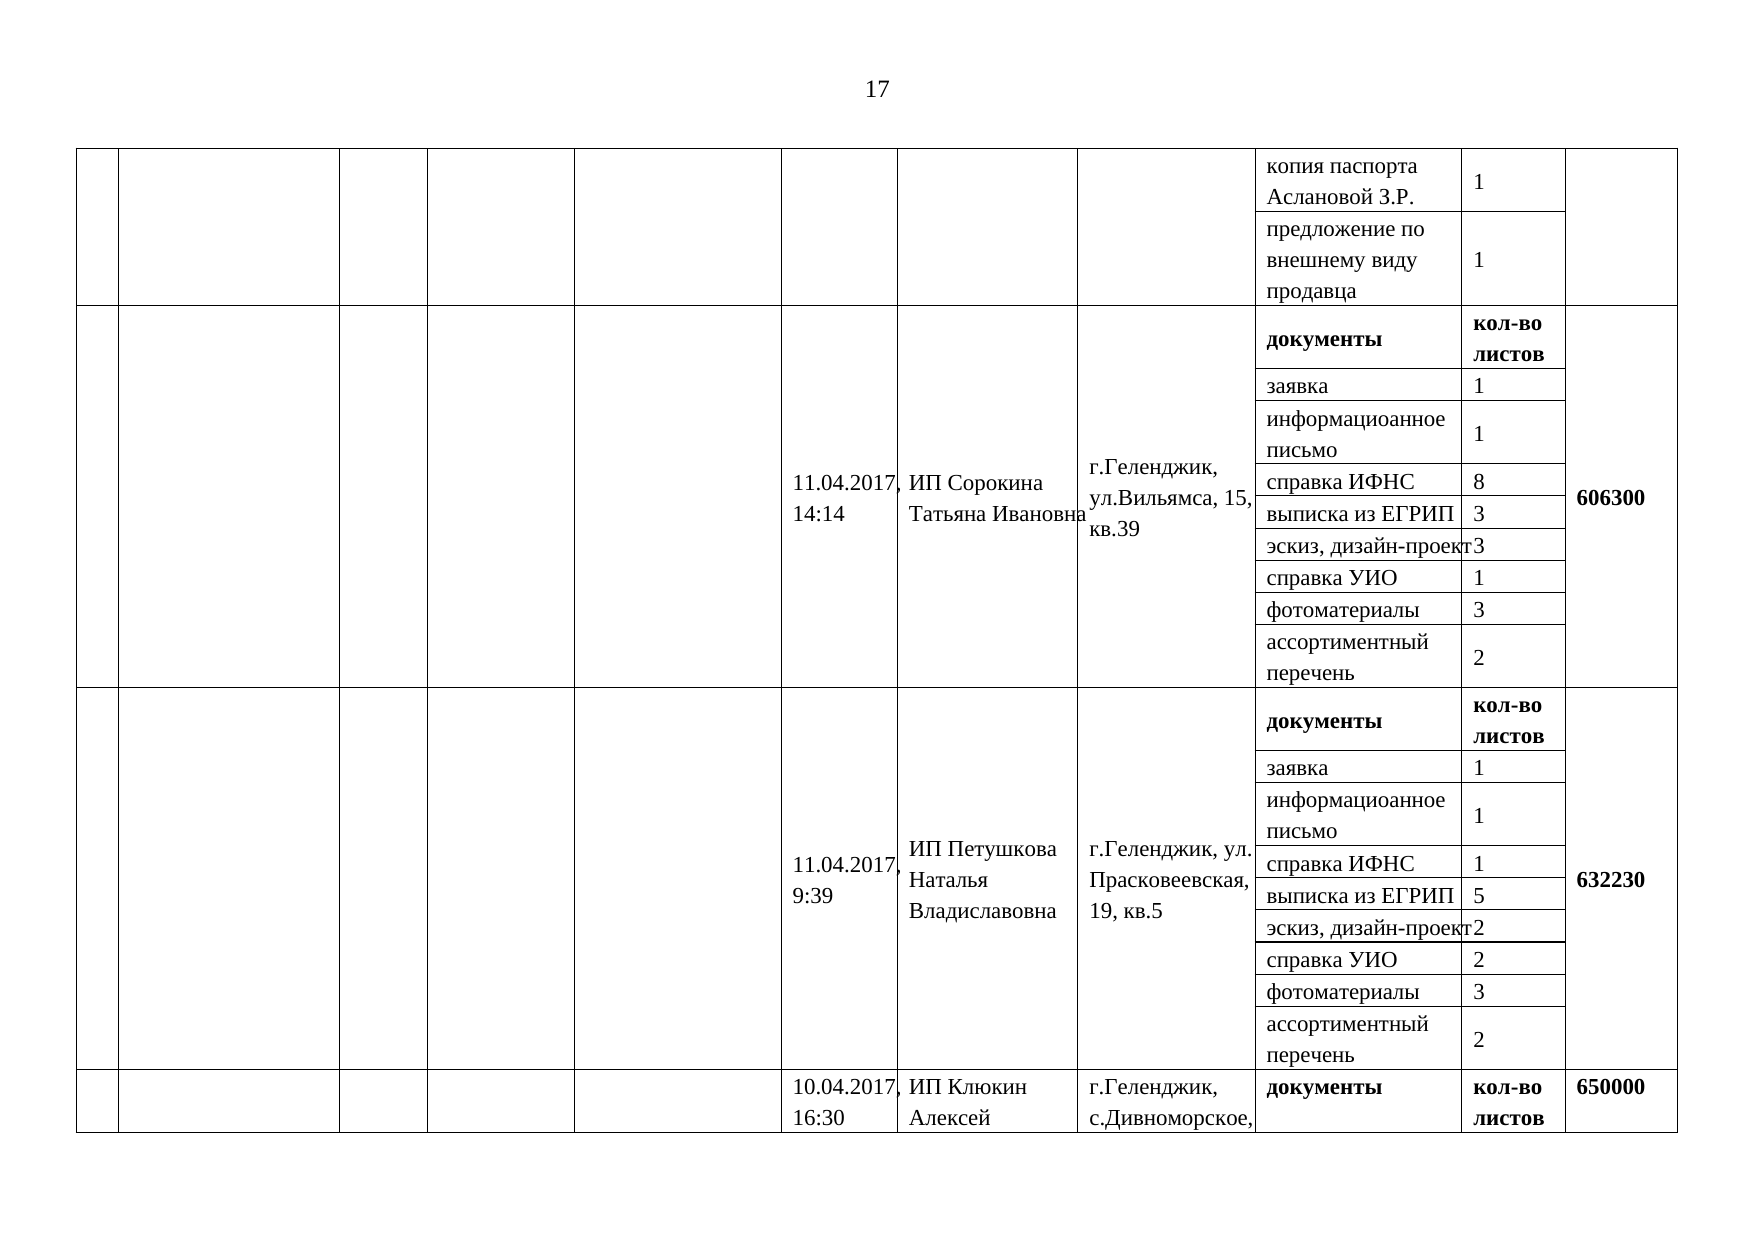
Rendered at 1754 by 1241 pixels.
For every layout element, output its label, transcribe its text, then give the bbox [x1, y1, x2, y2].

table_cell 10.04.2017, 16:30 [782, 1070, 897, 1132]
table_cell 650000 [1566, 1070, 1677, 1132]
table_cell справка УИО [1256, 561, 1461, 592]
table_cell 2 [1462, 910, 1565, 941]
table_cell 3 [1462, 529, 1565, 559]
table_cell 1 [1462, 149, 1565, 211]
table_cell [119, 688, 339, 1069]
table_cell [428, 688, 574, 1069]
table_cell [340, 306, 427, 687]
table_cell 1 [1462, 561, 1565, 592]
table_cell [428, 306, 574, 687]
table_cell 1 [1462, 369, 1565, 400]
table_cell [77, 306, 118, 687]
table_cell ИП Петушкова Наталья Владиславовна [898, 688, 1077, 1069]
table_cell кол-во листов [1462, 688, 1565, 750]
table_cell [77, 1070, 118, 1132]
table_cell г.Геленджик, ул.Вильямса, 15, кв.39 [1078, 306, 1255, 687]
table_cell заявка [1256, 751, 1461, 782]
table_cell [119, 1070, 339, 1132]
table_cell 3 [1462, 593, 1565, 624]
table_cell кол-во листов [1462, 306, 1565, 368]
table_cell справка УИО [1256, 943, 1461, 973]
table_cell справка ИФНС [1256, 846, 1461, 877]
table_cell копия паспорта Аслановой З.Р. [1256, 149, 1461, 211]
table_cell предложение по внешнему виду продавца [1256, 212, 1461, 305]
table_cell 1 [1462, 212, 1565, 305]
table_cell заявка [1256, 369, 1461, 400]
table_cell 3 [1462, 496, 1565, 527]
table_cell 1 [1462, 783, 1565, 845]
table_cell 2 [1462, 1007, 1565, 1069]
table_cell 1 [1462, 751, 1565, 782]
table_cell эскиз, дизайн-проект [1256, 529, 1461, 559]
table_cell 2 [1462, 625, 1565, 687]
table_cell ИП Сорокина Татьяна Ивановна [898, 306, 1077, 687]
table_cell 8 [1462, 464, 1565, 495]
table_cell 11.04.2017, 14:14 [782, 306, 897, 687]
table_cell [77, 688, 118, 1069]
table_cell [428, 1070, 574, 1132]
table_cell документы [1256, 1070, 1461, 1132]
table_cell выписка из ЕГРИП [1256, 496, 1461, 527]
table_cell информациоанное письмо [1256, 401, 1461, 463]
table_cell эскиз, дизайн-проект [1256, 910, 1461, 941]
table_cell ассортиментный перечень [1256, 625, 1461, 687]
table_cell 1 [1462, 846, 1565, 877]
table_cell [898, 1070, 1077, 1132]
table_cell 2 [1462, 943, 1565, 973]
table_cell 5 [1462, 878, 1565, 909]
table_cell [575, 1070, 781, 1132]
table_cell справка ИФНС [1256, 464, 1461, 495]
table_cell 606300 [1566, 306, 1677, 687]
table_cell г.Геленджик, ул. Прасковеевская, 19, кв.5 [1078, 688, 1255, 1069]
table_cell фотоматериалы [1256, 593, 1461, 624]
table_cell ассортиментный перечень [1256, 1007, 1461, 1069]
table_cell документы [1256, 306, 1461, 368]
table_cell фотоматериалы [1256, 975, 1461, 1006]
table_cell документы [1256, 688, 1461, 750]
table_cell кол-во листов [1462, 1070, 1565, 1132]
table_cell [119, 306, 339, 687]
table_cell [340, 688, 427, 1069]
table_cell информациоанное письмо [1256, 783, 1461, 845]
table_cell 3 [1462, 975, 1565, 1006]
table_cell выписка из ЕГРИП [1256, 878, 1461, 909]
table_cell 632230 [1566, 688, 1677, 1069]
table_cell 11.04.2017, 9:39 [782, 688, 897, 1069]
table_cell [575, 688, 781, 1069]
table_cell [1078, 1070, 1255, 1132]
table_cell 1 [1462, 401, 1565, 463]
table_cell [340, 1070, 427, 1132]
table_cell [575, 306, 781, 687]
